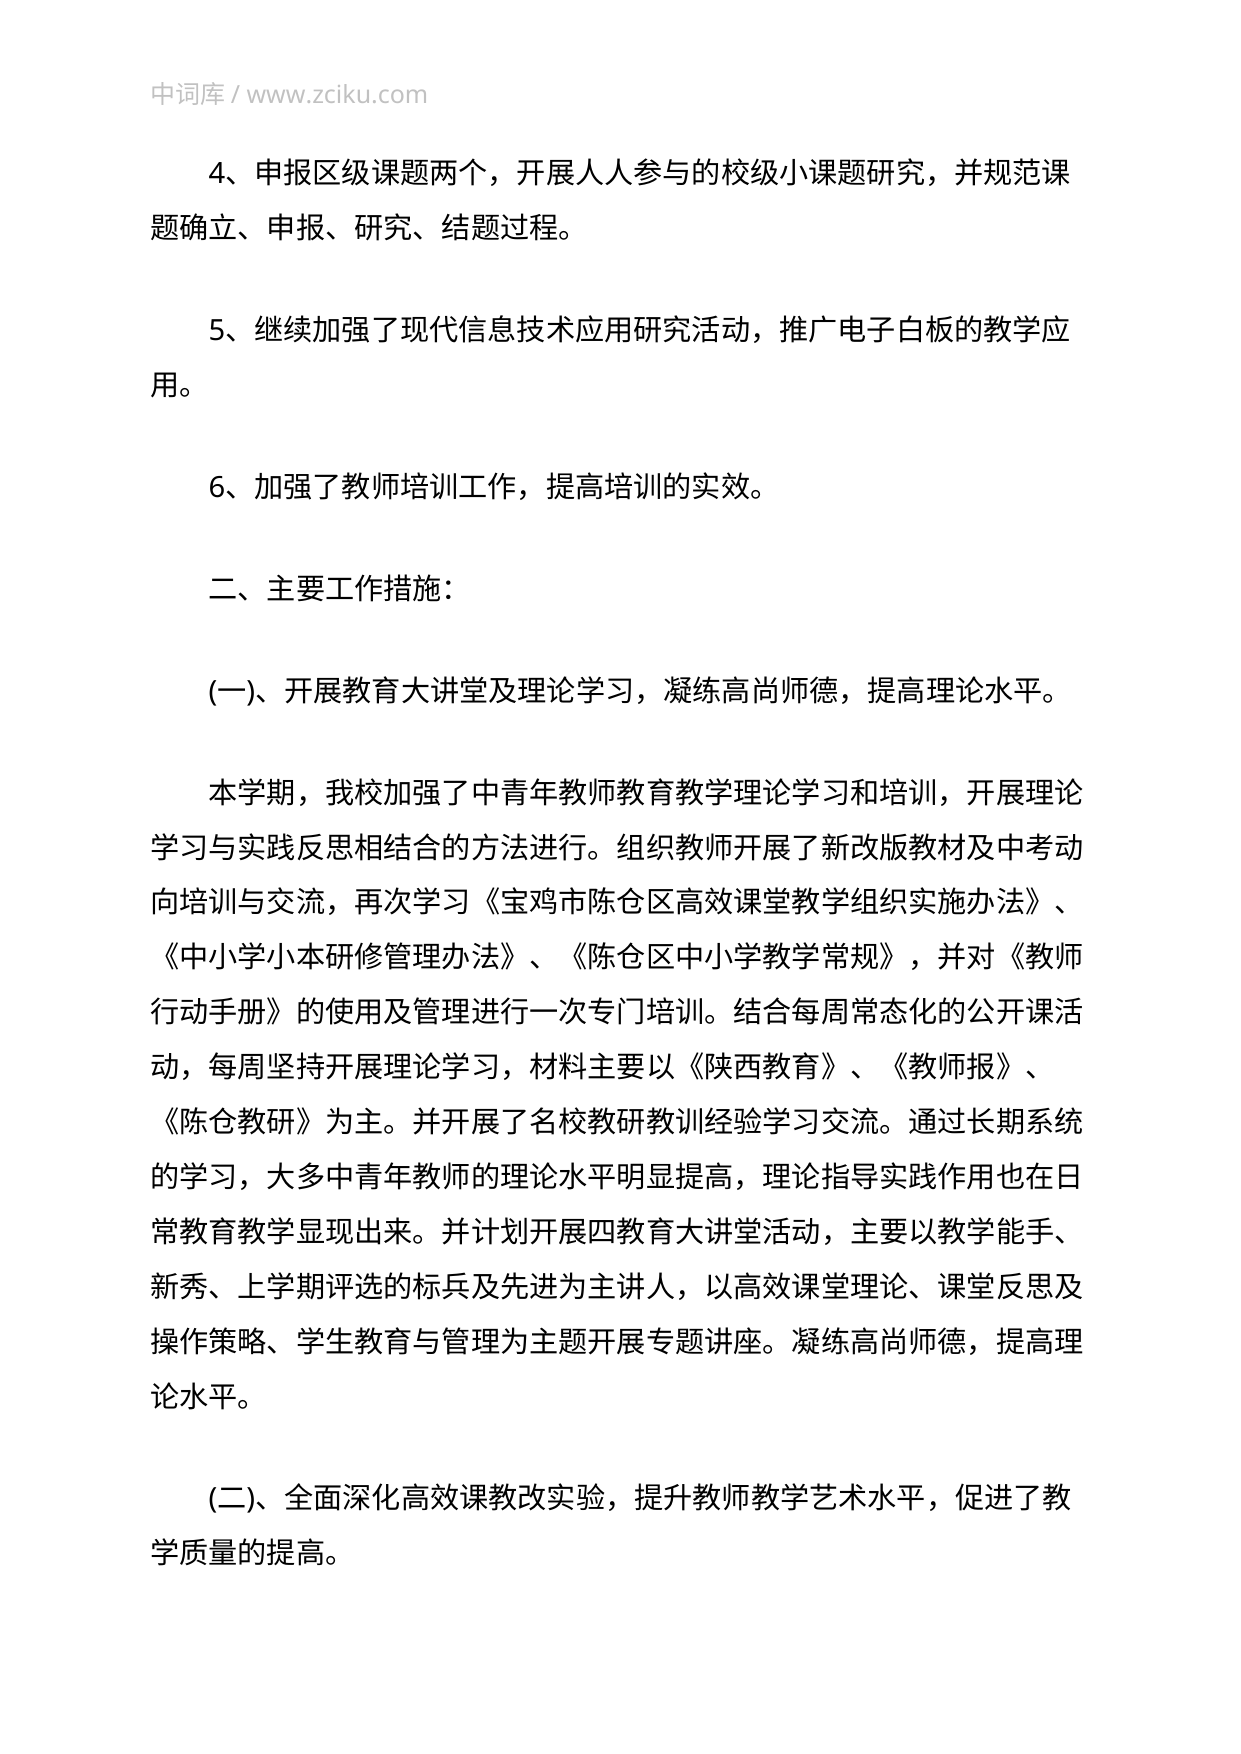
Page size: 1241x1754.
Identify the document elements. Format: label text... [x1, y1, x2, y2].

text 本学期，我校加强了中青年教师教育教学理论学习和培训，开展理论学习与实践反思相结合的方法进行。组织教师开展了新改版教材及中考动向培训与交流，再次学习《宝鸡市陈仓区高效课堂教学组织实施办法》、《中小学小本研修管理办法》、《陈仓区中小学教学常规》，并对《教师行动手册》的使用及管理进行一次专门培训。结合每周常态化的公开课活动，每周坚持开展理论学习，材料主要以《陕西教育》、《教师报》、《陈仓教研》为主。并开展了名校教研教训经验学习交流。通过长期系统的学习，大多中青年教师的理论水平明显提高，理论指导实践作用也在日常教育教学显现出来。并计划开展四教育大讲堂活动，主要以教学能手、新秀、上学期评选的标兵及先进为主讲人，以高效课堂理论、课堂反思及操作策略、学生教育与管理为主题开展专题讲座。凝练高尚师德，提高理论水平。 [150, 769, 1090, 1415]
text 6、加强了教师培训工作，提高培训的实效。 [150, 463, 1090, 506]
text (一)、开展教育大讲堂及理论学习，凝练高尚师德，提高理论水平。 [150, 667, 1090, 710]
text 4、申报区级课题两个，开展人人参与的校级小课题研究，并规范课题确立、申报、研究、结题过程。 [150, 150, 1090, 247]
text 二、主要工作措施： [150, 566, 1090, 608]
text 5、继续加强了现代信息技术应用研究活动，推广电子白板的教学应用。 [150, 307, 1090, 404]
text (二)、全面深化高效课教改实验，提升教师教学艺术水平，促进了教学质量的提高。 [150, 1475, 1090, 1572]
